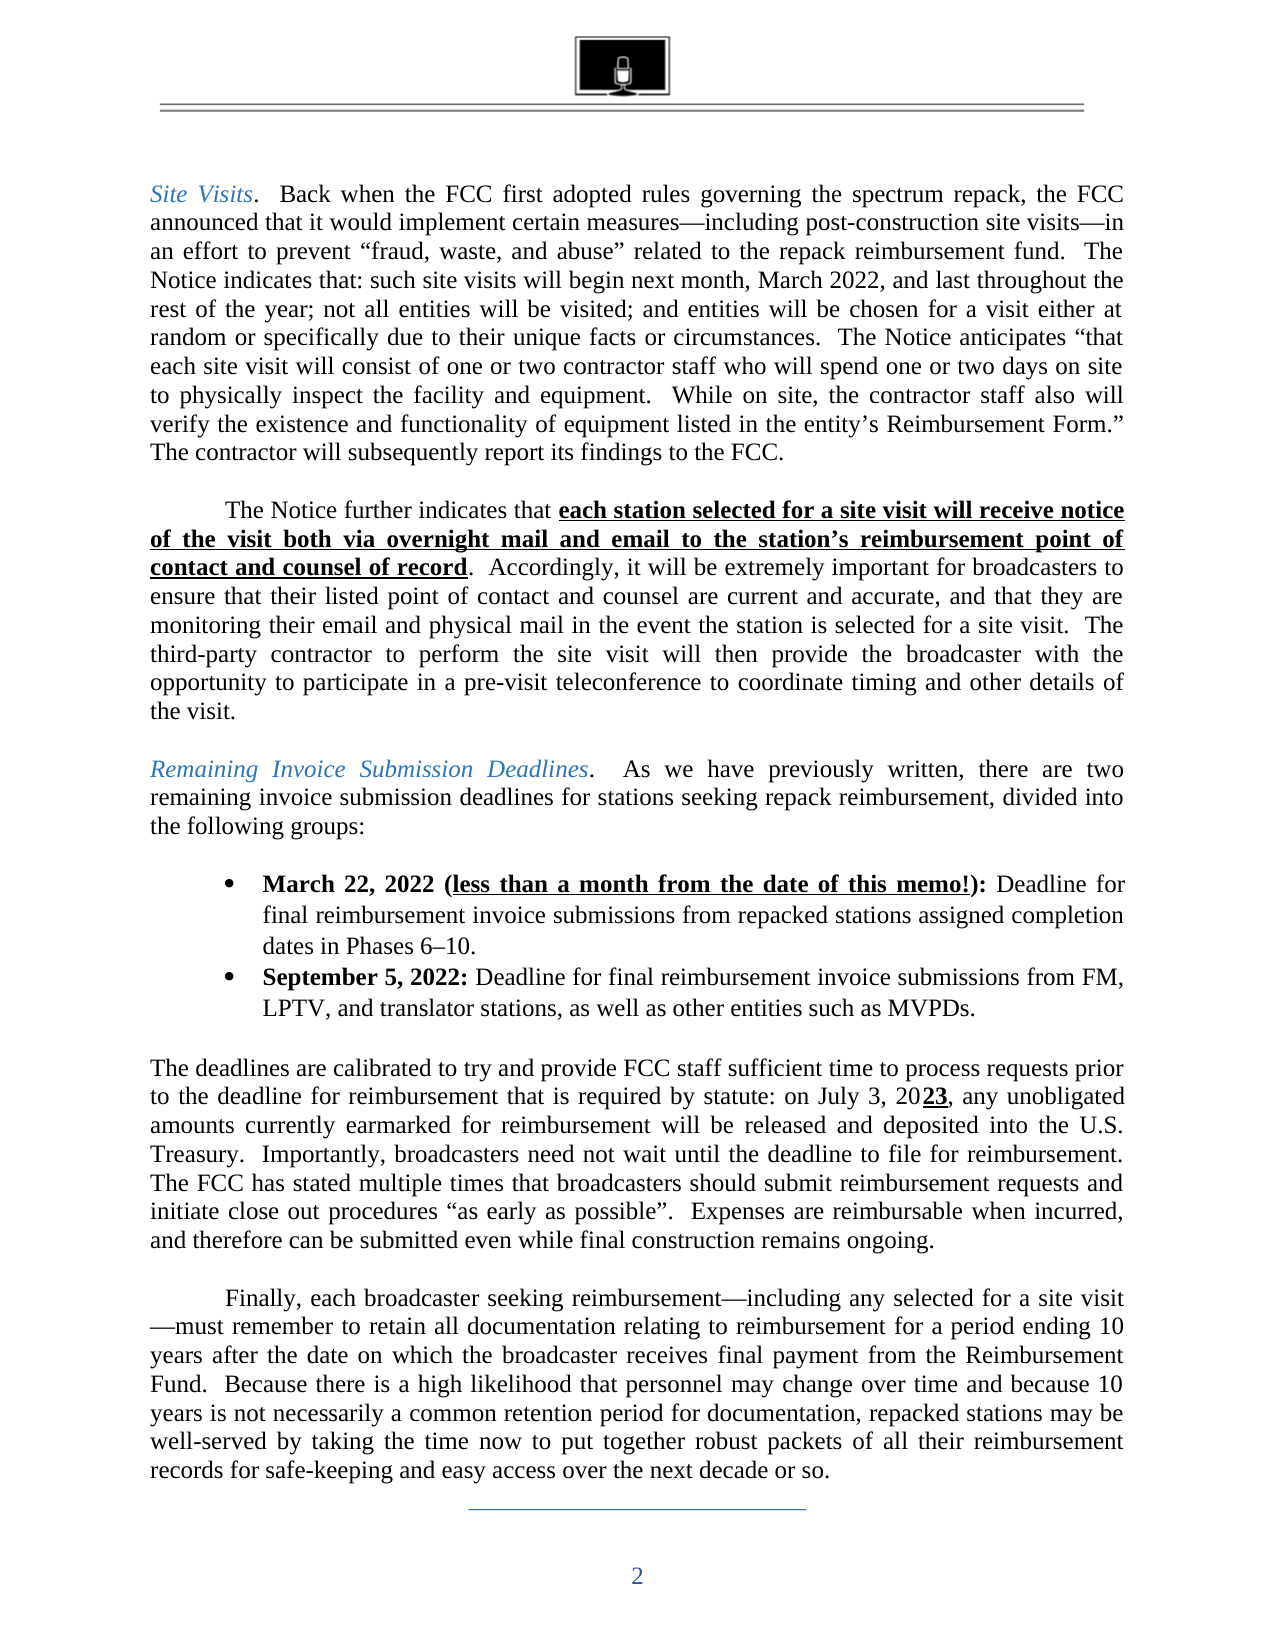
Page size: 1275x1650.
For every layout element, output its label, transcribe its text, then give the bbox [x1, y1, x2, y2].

text The deadlines are calibrated to try and provide FCC staff sufficient time to process requests prior to the deadline for reimbursement that is required by statute: on July 3, 2023, any unobligated amounts currently earmarked for reimbursement will be released and deposited into the U.S. Treasury. Importantly, broadcasters need not wait until the deadline to file for reimbursement. The FCC has stated multiple times that broadcasters should submit reimbursement requests and initiate close out procedures “as early as possible”. Expenses are reimbursable when incurred, and therefore can be submitted even while final construction remains ongoing. [150, 1053, 1125, 1254]
picture [150, 28, 1095, 150]
text The Notice further indicates that each station selected for a site visit will receive notice of the visit both via overnight mail and email to the station’s reimbursement point of contact and counsel of record. Accordingly, it will be extremely important for broadcasters to ensure that their listed point of contact and counsel are current and accurate, and that they are monitoring their email and physical mail in the event the station is selected for a site visit. The third-party contractor to perform the site visit will then provide the broadcaster with the opportunity to participate in a pre-visit teleconference to coordinate timing and other details of the visit. [150, 495, 1125, 549]
text The Notice further indicates that each station selected for a site visit will receive notice of the visit both via overnight mail and email to the station’s reimbursement point of contact and counsel of record. Accordingly, it will be extremely important for broadcasters to ensure that their listed point of contact and counsel are current and accurate, and that they are monitoring their email and physical mail in the event the station is selected for a site visit. The third-party contractor to perform the site visit will then provide the broadcaster with the opportunity to participate in a pre-visit teleconference to coordinate timing and other details of the visit. [150, 550, 1125, 725]
text Remaining Invoice Submission Deadlines. As we have previously written, there are two remaining invoice submission deadlines for stations seeking repack reimbursement, divided into the following groups: [150, 754, 1125, 840]
list March 22, 2022 (less than a month from the date of this memo!): Deadline for final reimbursement invoice submissions from repacked stations assigned completion dates in Phases 6–10. [225, 869, 1125, 959]
list September 5, 2022: Deadline for final reimbursement invoice submissions from FM, LPTV, and translator stations, as well as other entities such as MVPDs. [225, 962, 1125, 1022]
text Finally, each broadcaster seeking reimbursement—including any selected for a site visit—must remember to retain all documentation relating to reimbursement for a period ending 10 years after the date on which the broadcaster receives final payment from the Reimbursement Fund. Because there is a high likelihood that personnel may change over time and because 10 years is not necessarily a common retention period for documentation, repacked stations may be well-served by taking the time now to put together robust packets of all their reimbursement records for safe-keeping and easy access over the next decade or so. [150, 1283, 1125, 1484]
text Site Visits. Back when the FCC first adopted rules governing the spectrum repack, the FCC announced that it would implement certain measures—including post-construction site visits—in an effort to prevent “fraud, waste, and abuse” related to the repack reimbursement fund. The Notice indicates that: such site visits will begin next month, March 2022, and last throughout the rest of the year; not all entities will be visited; and entities will be chosen for a visit either at random or specifically due to their unique facts or circumstances. The Notice anticipates “that each site visit will consist of one or two contractor staff who will spend one or two days on site to physically inspect the facility and equipment. While on site, the contractor staff also will verify the existence and functionality of equipment listed in the entity’s Reimbursement Form.” The contractor will subsequently report its findings to the FCC. [150, 179, 1125, 466]
text ___________________________ [150, 1484, 1125, 1513]
